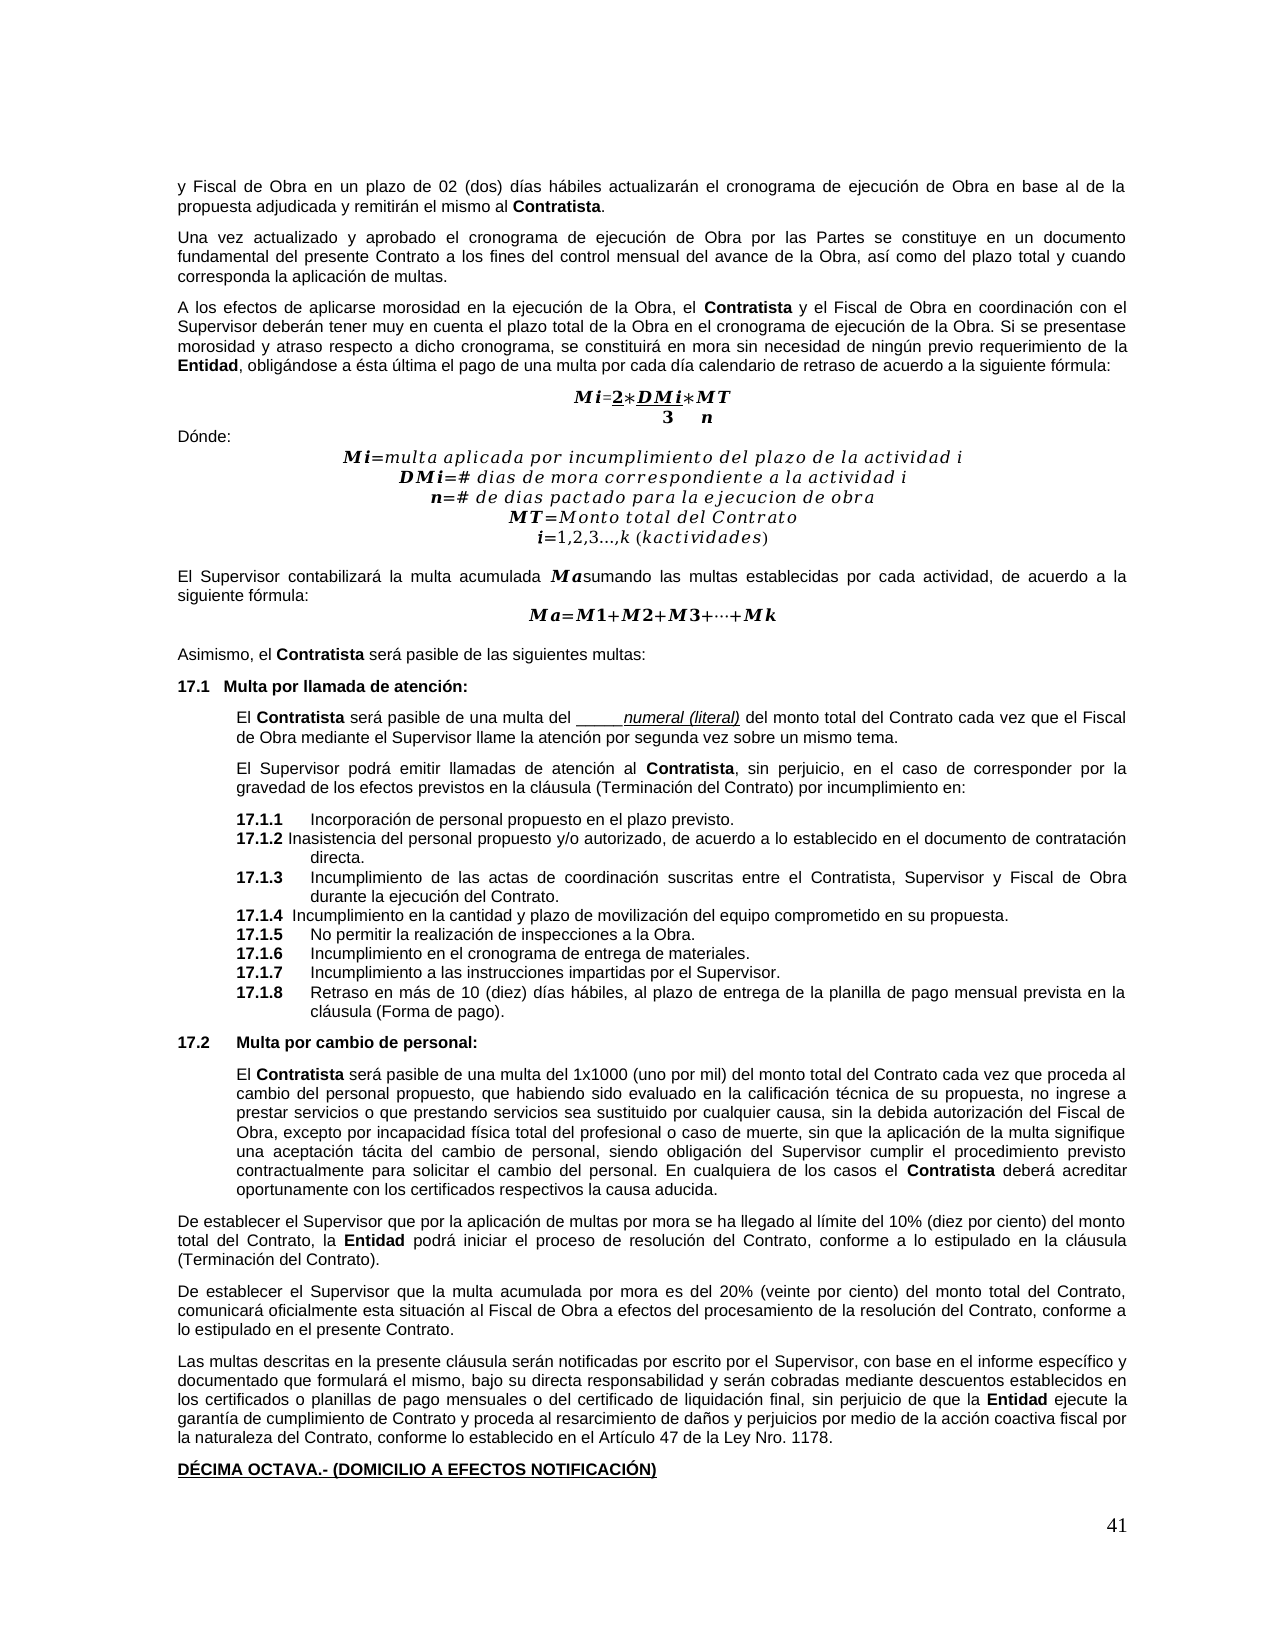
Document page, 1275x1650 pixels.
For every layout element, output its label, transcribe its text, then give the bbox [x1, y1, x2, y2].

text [177, 177, 1127, 216]
list Retraso en más de 10 (diez) días hábiles, al plazo de entrega de la planilla de pago mensual prevista en la cláusula (Forma de pago). [236, 982, 1127, 1021]
text Dónde: [177, 427, 1127, 446]
text Las multas descritas en la presente cláusula serán notificadas por escrito por el Supervisor, con base en el informe específico y documentado que formulará el mismo, bajo su directa responsabilidad y serán cobradas mediante descuentos establecidos en los certificados o planillas de pago mensuales o del certificado de liquidación final, sin perjuicio de que la Entidad ejecute la garantía de cumplimiento de Contrato y proceda al resarcimiento de daños y perjuicios por medio de la acción coactiva fiscal por la naturaleza del Contrato, conforme lo establecido en el Artículo 47 de la Ley Nro. 1178. [177, 1352, 1127, 1447]
text De establecer el Supervisor que por la aplicación de multas por mora se ha llegado al límite del 10% (diez por ciento) del monto total del Contrato, la Entidad podrá iniciar el proceso de resolución del Contrato, conforme a lo estipulado en la cláusula (Terminación del Contrato). [177, 1212, 1127, 1269]
text El Contratista será pasible de una multa del _____numeral (literal) del monto total del Contrato cada vez que el Fiscal de Obra mediante el Supervisor llame la atención por segunda vez sobre un mismo tema. [236, 708, 1127, 747]
text 𝑴𝒂=𝑴𝟏+𝑴𝟐+𝑴𝟑+⋯+𝑴𝒌 [177, 605, 1127, 625]
text 𝑴𝒊=𝟐∗𝑫𝑴𝒊∗𝑴𝑻 [177, 387, 1127, 407]
text 𝑴𝑻=𝑀𝑜𝑛𝑡𝑜 𝑡𝑜𝑡𝑎𝑙 𝑑𝑒𝑙 𝐶𝑜𝑛𝑡𝑟𝑎𝑡𝑜 [177, 506, 1127, 526]
text El Supervisor podrá emitir llamadas de atención al Contratista, sin perjuicio, en el caso de corresponder por la gravedad de los efectos previstos en la cláusula (Terminación del Contrato) por incumplimiento en: [177, 759, 1127, 797]
text 17.1.2 Inasistencia del personal propuesto y/o autorizado, de acuerdo a lo establecido en el documento de contratación directa. [236, 829, 1127, 867]
text El Supervisor contabilizará la multa acumulada 𝑴𝒂sumando las multas establecidas por cada actividad, de acuerdo a la siguiente fórmula: [177, 566, 1127, 605]
text De establecer el Supervisor que la multa acumulada por mora es del 20% (veinte por ciento) del monto total del Contrato, comunicará oficialmente esta situación al Fiscal de Obra a efectos del procesamiento de la resolución del Contrato, conforme a lo estipulado en el presente Contrato. [177, 1282, 1127, 1339]
text Una vez actualizado y aprobado el cronograma de ejecución de Obra por las Partes se constituye en un documento fundamental del presente Contrato a los fines del control mensual del avance de la Obra, así como del plazo total y cuando corresponda la aplicación de multas. [177, 228, 1127, 286]
list Incumplimiento en el cronograma de entrega de materiales. [236, 944, 1127, 963]
text 𝑖=1,2,3…,𝑘 (𝑘𝑎𝑐𝑡𝑖v𝑖𝑑𝑎𝑑𝑒𝑠) [177, 526, 1127, 547]
text DÉCIMA OCTAVA.- (DOMICILIO A EFECTOS NOTIFICACIÓN) [177, 1460, 1127, 1479]
list Incorporación de personal propuesto en el plazo previsto. [236, 810, 1127, 829]
text 𝒏=# 𝑑𝑒 𝑑𝑖𝑎𝑠 𝑝𝑎𝑐𝑡𝑎𝑑𝑜 𝑝𝑎𝑟𝑎 𝑙𝑎 𝑒𝑗𝑒𝑐𝑢𝑐𝑖𝑜𝑛 𝑑𝑒 𝑜𝑏𝑟𝑎 [177, 486, 1127, 506]
text A los efectos de aplicarse morosidad en la ejecución de la Obra, el Contratista y el Fiscal de Obra en coordinación con el Supervisor deberán tener muy en cuenta el plazo total de la Obra en el cronograma de ejecución de la Obra. Si se presentase morosidad y atraso respecto a dicho cronograma, se constituirá en mora sin necesidad de ningún previo requerimiento de la Entidad, obligándose a ésta última el pago de una multa por cada día calendario de retraso de acuerdo a la siguiente fórmula: [177, 298, 1127, 375]
text 17.1.4 Incumplimiento en la cantidad y plazo de movilización del equipo comprometido en su propuesta. [236, 906, 1127, 925]
list Incumplimiento de las actas de coordinación suscritas entre el Contratista, Supervisor y Fiscal de Obra durante la ejecución del Contrato. [236, 867, 1127, 906]
text Asimismo, el Contratista será pasible de las siguientes multas: [177, 645, 1127, 664]
text El Contratista será pasible de una multa del 1x1000 (uno por mil) del monto total del Contrato cada vez que proceda al cambio del personal propuesto, que habiendo sido evaluado en la calificación técnica de su propuesta, no ingrese a prestar servicios o que prestando servicios sea sustituido por cualquier causa, sin la debida autorización del Fiscal de Obra, excepto por incapacidad física total del profesional o caso de muerte, sin que la aplicación de la multa signifique una aceptación tácita del cambio de personal, siendo obligación del Supervisor cumplir el procedimiento previsto contractualmente para solicitar el cambio del personal. En cualquiera de los casos el Contratista deberá acreditar oportunamente con los certificados respectivos la causa aducida. [236, 1065, 1127, 1199]
text 17.2 Multa por cambio de personal: [177, 1033, 1127, 1052]
text 𝑴𝒊=𝑚𝑢𝑙𝑡𝑎 𝑎𝑝𝑙𝑖𝑐𝑎𝑑𝑎 𝑝𝑜𝑟 𝑖𝑛𝑐𝑢𝑚𝑝𝑙𝑖𝑚𝑖𝑒𝑛𝑡𝑜 𝑑𝑒𝑙 𝑝𝑙𝑎𝑧𝑜 𝑑𝑒 𝑙𝑎 𝑎𝑐𝑡𝑖v𝑖𝑑𝑎𝑑 𝑖 [177, 446, 1127, 466]
list Incumplimiento a las instrucciones impartidas por el Supervisor. [236, 963, 1127, 982]
text 𝟑 𝒏 [546, 407, 1127, 427]
text 𝑫𝑴𝒊=# 𝑑𝑖𝑎𝑠 𝑑𝑒 𝑚𝑜𝑟𝑎 𝑐𝑜𝑟𝑟𝑒𝑠𝑝𝑜𝑛𝑑𝑖𝑒𝑛𝑡𝑒 𝑎 𝑙𝑎 𝑎𝑐𝑡𝑖v𝑖𝑑𝑎𝑑 𝑖 [177, 466, 1127, 486]
list No permitir la realización de inspecciones a la Obra. [236, 925, 1127, 944]
text 17.1 Multa por llamada de atención: [177, 677, 1127, 696]
